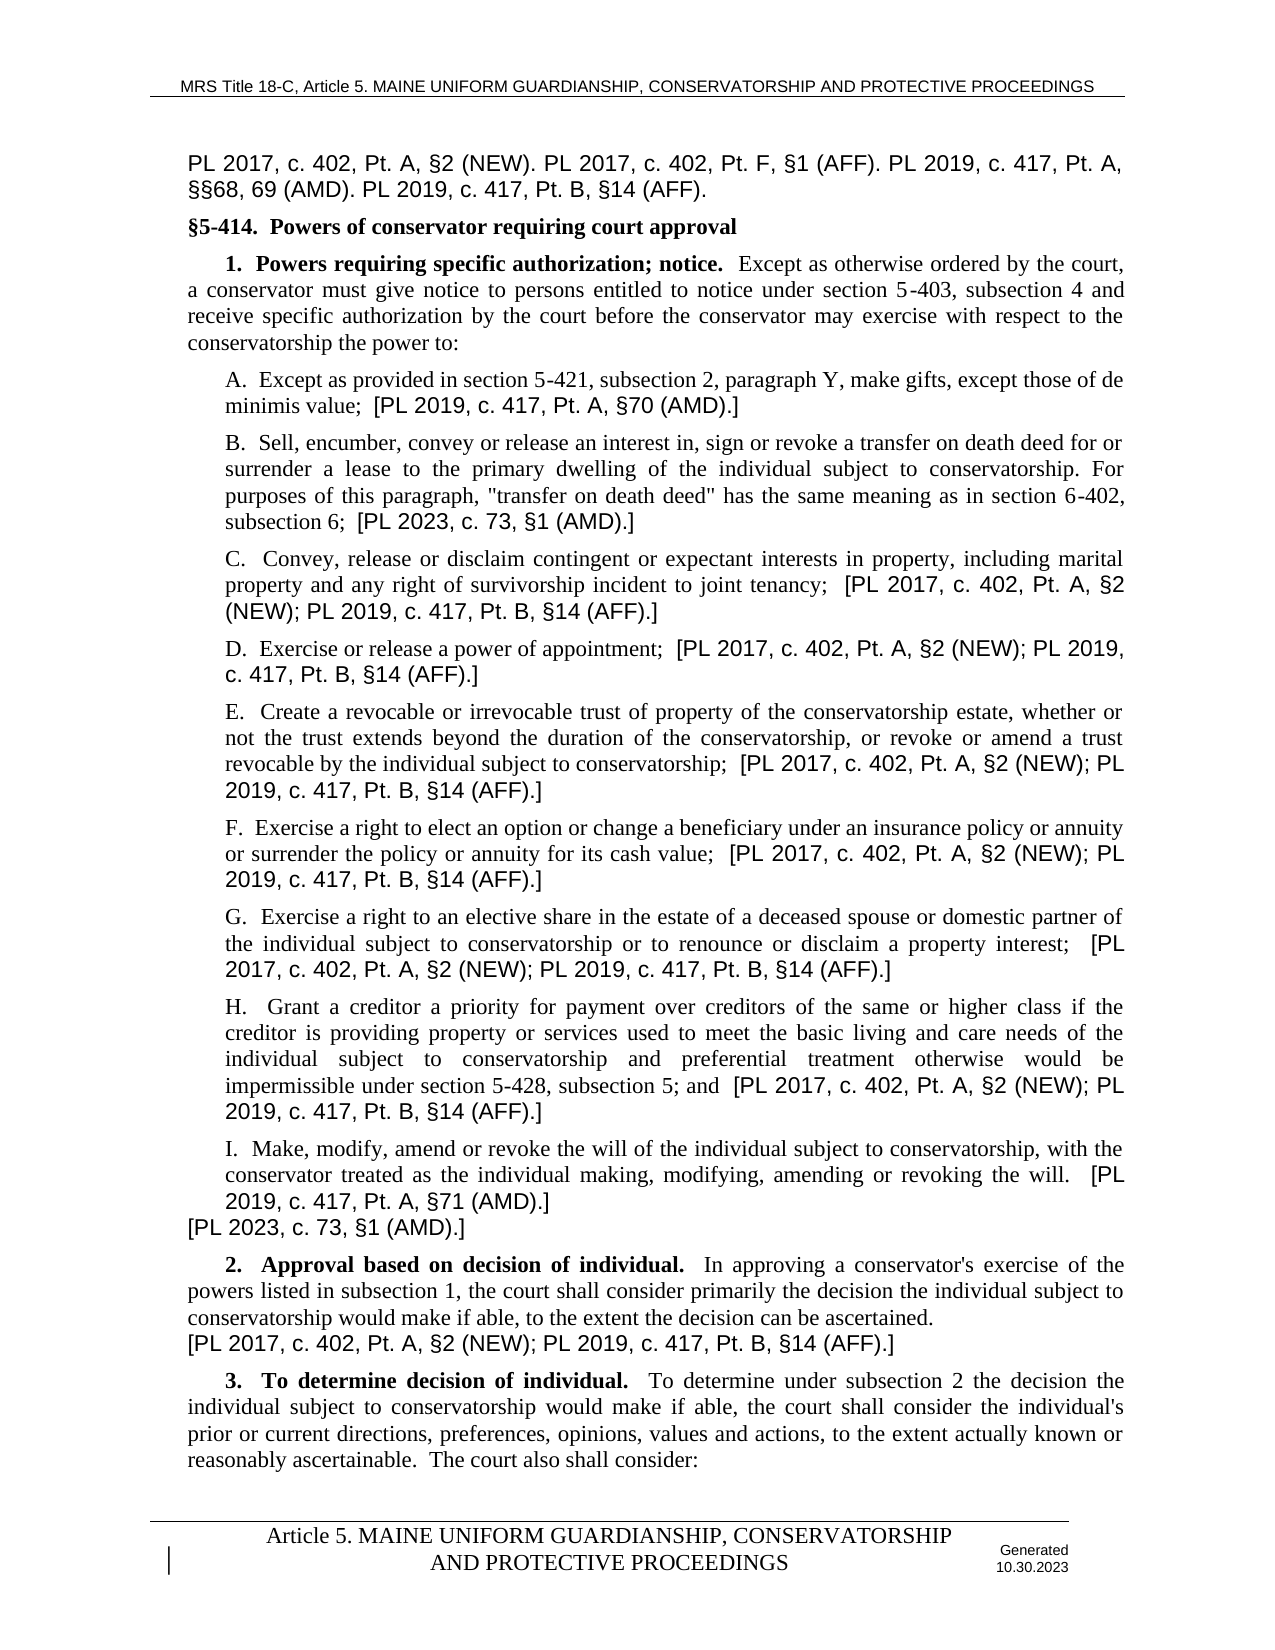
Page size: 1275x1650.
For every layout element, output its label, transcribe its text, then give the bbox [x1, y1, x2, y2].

text 2. Approval based on decision of individual. In approving a conservator's exercise of the powers listed in subsection 1, the court shall consider primarily the decision the individual subject to conservatorship would make if able, to the extent the decision can be ascertained. [187, 1251, 1125, 1330]
text E. Create a revocable or irrevocable trust of property of the conservatorship estate, whether or not the trust extends beyond the duration of the conservatorship, or revoke or amend a trust revocable by the individual subject to conservatorship; [PL 2017, c. 402, Pt. A, §2 (NEW); PL 2019, c. 417, Pt. B, §14 (AFF).] [225, 698, 1125, 803]
text A. Except as provided in section 5‑421, subsection 2, paragraph Y, make gifts, except those of de minimis value; [PL 2019, c. 417, Pt. A, §70 (AMD).] [225, 366, 1125, 418]
text G. Exercise a right to an elective share in the estate of a deceased spouse or domestic partner of the individual subject to conservatorship or to renounce or disclaim a property interest; [PL 2017, c. 402, Pt. A, §2 (NEW); PL 2019, c. 417, Pt. B, §14 (AFF).] [225, 903, 1125, 982]
text 1. Powers requiring specific authorization; notice. Except as otherwise ordered by the court, a conservator must give notice to persons entitled to notice under section 5‑403, subsection 4 and receive specific authorization by the court before the conservator may exercise with respect to the conservatorship the power to: [187, 250, 1125, 355]
text 3. To determine decision of individual. To determine under subsection 2 the decision the individual subject to conservatorship would make if able, the court shall consider the individual's prior or current directions, preferences, opinions, values and actions, to the extent actually known or reasonably ascertainable. The court also shall consider: [187, 1367, 1125, 1472]
text C. Convey, release or disclaim contingent or expectant interests in property, including marital property and any right of survivorship incident to joint tenancy; [PL 2017, c. 402, Pt. A, §2 (NEW); PL 2019, c. 417, Pt. B, §14 (AFF).] [225, 545, 1125, 624]
text D. Exercise or release a power of appointment; [PL 2017, c. 402, Pt. A, §2 (NEW); PL 2019, c. 417, Pt. B, §14 (AFF).] [225, 634, 1125, 687]
text B. Sell, encumber, convey or release an interest in, sign or revoke a transfer on death deed for or surrender a lease to the primary dwelling of the individual subject to conservatorship. For purposes of this paragraph, "transfer on death deed" has the same meaning as in section 6‑402, subsection 6; [PL 2023, c. 73, §1 (AMD).] [225, 429, 1125, 534]
text H. Grant a creditor a priority for payment over creditors of the same or higher class if the creditor is providing property or services used to meet the basic living and care needs of the individual subject to conservatorship and preferential treatment otherwise would be impermissible under section 5‑428, subsection 5; and [PL 2017, c. 402, Pt. A, §2 (NEW); PL 2019, c. 417, Pt. B, §14 (AFF).] [225, 993, 1125, 1125]
text [PL 2017, c. 402, Pt. A, §2 (NEW); PL 2019, c. 417, Pt. B, §14 (AFF).] [187, 1330, 1125, 1356]
text PL 2017, c. 402, Pt. A, §2 (NEW). PL 2017, c. 402, Pt. F, §1 (AFF). PL 2019, c. 417, Pt. A, §§68, 69 (AMD). PL 2019, c. 417, Pt. B, §14 (AFF). [187, 150, 1125, 203]
text I. Make, modify, amend or revoke the will of the individual subject to conservatorship, with the conservator treated as the individual making, modifying, amending or revoking the will. [PL 2019, c. 417, Pt. A, §71 (AMD).] [225, 1135, 1125, 1214]
text F. Exercise a right to elect an option or change a beneficiary under an insurance policy or annuity or surrender the policy or annuity for its cash value; [PL 2017, c. 402, Pt. A, §2 (NEW); PL 2019, c. 417, Pt. B, §14 (AFF).] [225, 814, 1125, 893]
text [PL 2023, c. 73, §1 (AMD).] [187, 1214, 1125, 1241]
text §5-414. Powers of conservator requiring court approval [187, 213, 1125, 239]
